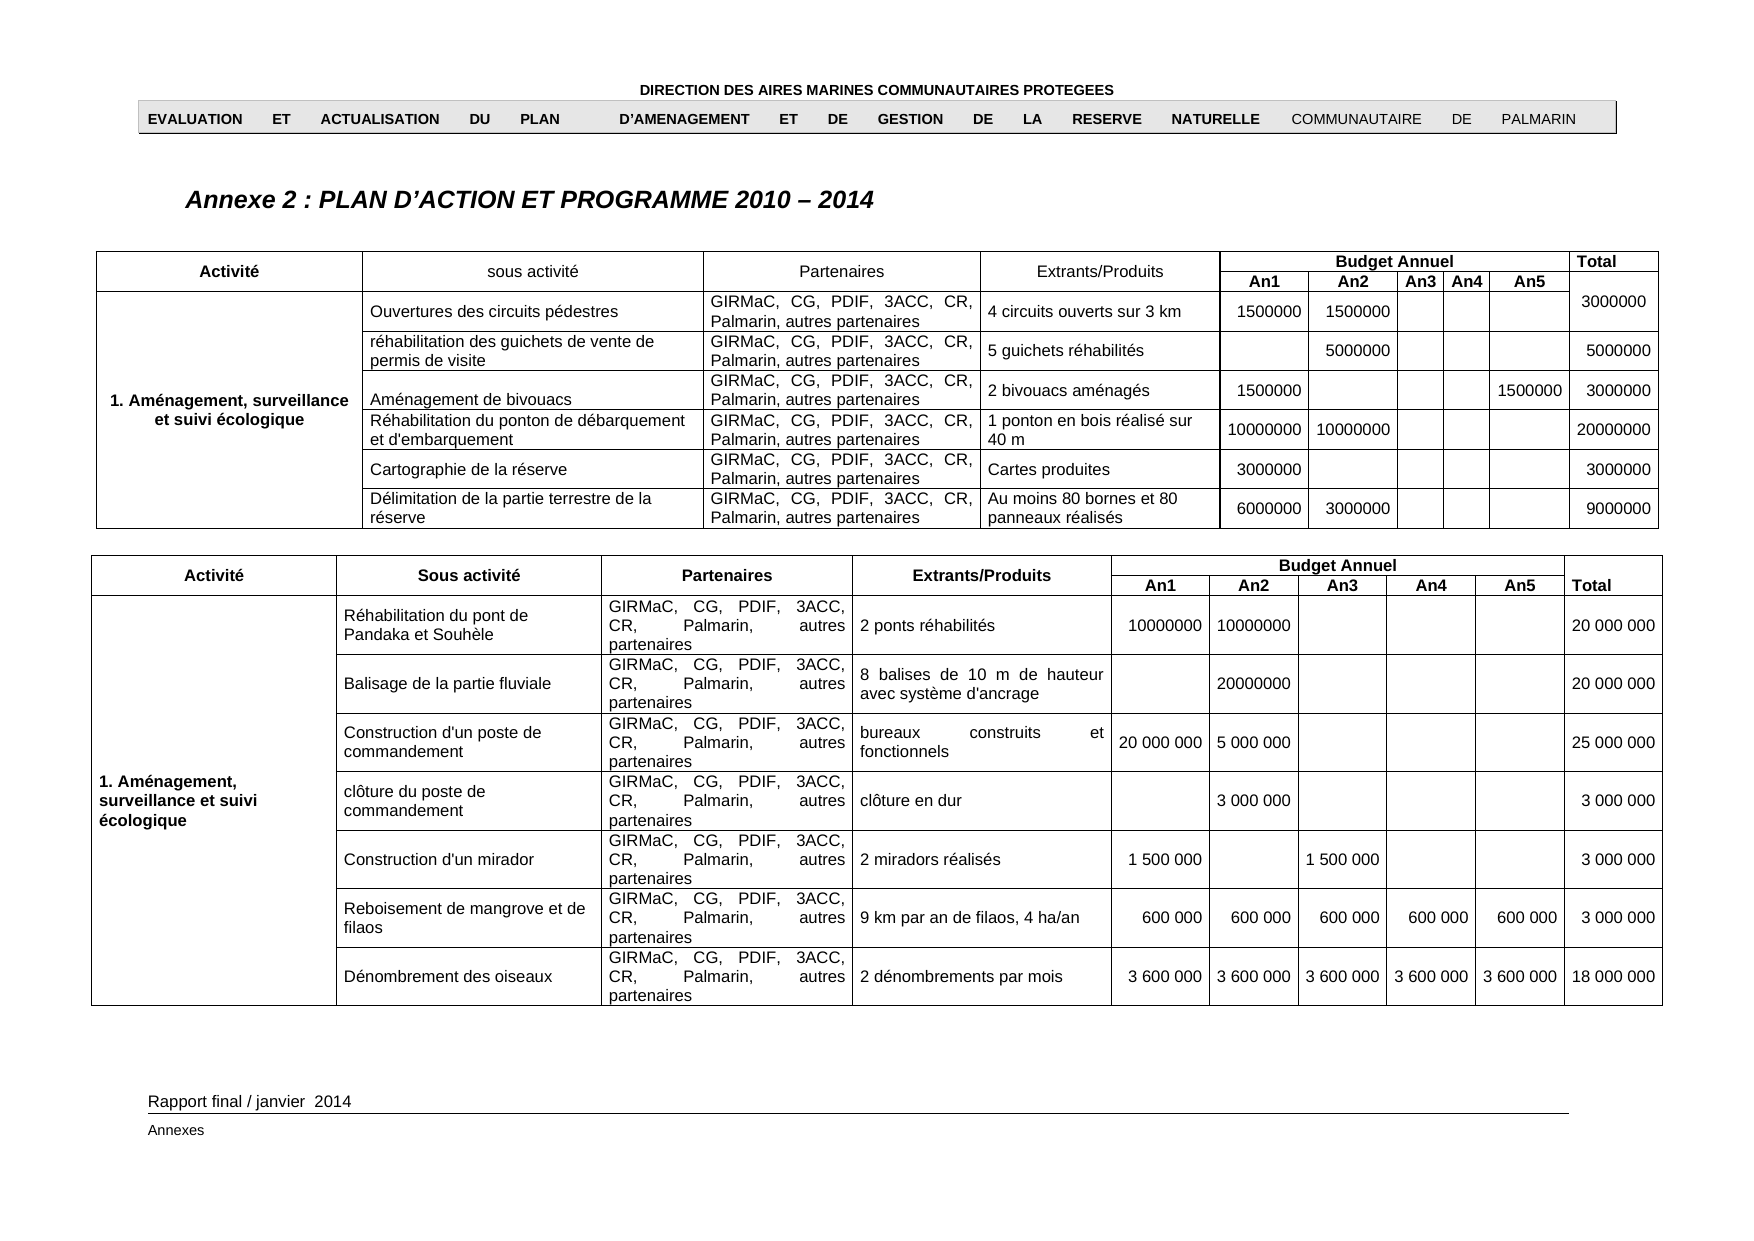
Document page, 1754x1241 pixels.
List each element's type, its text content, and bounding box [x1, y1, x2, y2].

table_cell [1299, 655, 1386, 712]
table_cell Dénombrement des oiseaux [337, 948, 601, 1005]
table_cell Reboisement de mangrove et de filaos [337, 889, 601, 947]
table_cell Cartes produites [981, 450, 1219, 488]
table_cell 9000000 [1570, 489, 1658, 527]
table_cell 20000000 [1570, 410, 1658, 449]
table_cell [1490, 332, 1569, 370]
table_cell [1476, 831, 1564, 888]
table_cell Ouvertures des circuits pédestres [363, 292, 703, 331]
table_cell 1 ponton en bois réalisé sur 40 m [981, 410, 1219, 449]
table_cell 10000000 [1221, 410, 1308, 449]
table_cell [1398, 292, 1443, 331]
table_cell GIRMaC, CG, PDIF, 3ACC, CR, Palmarin, autres partenaires [704, 410, 980, 449]
table_cell 2 ponts réhabilités [853, 596, 1111, 654]
table_cell [1387, 772, 1475, 829]
table_cell Réhabilitation du pont de Pandaka et Souhèle [337, 596, 601, 654]
table_cell GIRMaC, CG, PDIF, 3ACC, CR, Palmarin, autres partenaires [602, 714, 852, 771]
table_header Extrants/Produits [853, 556, 1111, 595]
table_cell [1210, 831, 1298, 888]
table_cell [1387, 831, 1475, 888]
table_cell GIRMaC, CG, PDIF, 3ACC, CR, Palmarin, autres partenaires [602, 948, 852, 1005]
table_cell 4 circuits ouverts sur 3 km [981, 292, 1219, 331]
table_cell 1 500 000 [1299, 831, 1386, 888]
table_cell [1398, 371, 1443, 409]
table_cell [1444, 292, 1489, 331]
table_cell 600 000 [1210, 889, 1298, 947]
table_cell 3 000 000 [1210, 772, 1298, 829]
table_cell 2 dénombrements par mois [853, 948, 1111, 1005]
table_cell [1387, 714, 1475, 771]
table_cell [1299, 596, 1386, 654]
table_cell [1490, 489, 1569, 527]
table_cell [1398, 489, 1443, 527]
table_cell [1387, 655, 1475, 712]
table_cell 18 000 000 [1565, 948, 1662, 1005]
table_cell GIRMaC, CG, PDIF, 3ACC, CR, Palmarin, autres partenaires [704, 489, 980, 527]
table_cell [1444, 371, 1489, 409]
table_cell 10000000 [1210, 596, 1298, 654]
table_cell clôture en dur [853, 772, 1111, 829]
subtitle Annexe 2 : PLAN D’ACTION ET PROGRAMME 2010 – 2014 [185, 185, 1606, 214]
table_cell 10000000 [1309, 410, 1397, 449]
table_cell 3 600 000 [1299, 948, 1386, 1005]
table_cell 9 km par an de filaos, 4 ha/an [853, 889, 1111, 947]
table_cell 600 000 [1387, 889, 1475, 947]
table_cell [1309, 450, 1397, 488]
table_cell 5000000 [1570, 332, 1658, 370]
table_cell [1476, 596, 1564, 654]
table_cell An2 [1210, 576, 1298, 595]
table_cell 2 miradors réalisés [853, 831, 1111, 888]
table_cell [1490, 450, 1569, 488]
table_cell An3 [1398, 272, 1443, 291]
table_cell GIRMaC, CG, PDIF, 3ACC, CR, Palmarin, autres partenaires [602, 655, 852, 712]
table_cell Cartographie de la réserve [363, 450, 703, 488]
table_header Budget Annuel [1112, 556, 1564, 575]
table_cell 3 600 000 [1210, 948, 1298, 1005]
table_cell 600 000 [1299, 889, 1386, 947]
table_cell Au moins 80 bornes et 80 panneaux réalisés [981, 489, 1219, 527]
table_cell [1309, 371, 1397, 409]
table_cell 600 000 [1476, 889, 1564, 947]
table_cell 3000000 [1570, 371, 1658, 409]
table_cell 600 000 [1112, 889, 1209, 947]
table_cell 3000000 [1309, 489, 1397, 527]
table_cell Réhabilitation du ponton de débarquement et d'embarquement [363, 410, 703, 449]
table_cell 5 000 000 [1210, 714, 1298, 771]
table_cell Aménagement de bivouacs [363, 371, 703, 409]
table_cell [1490, 410, 1569, 449]
table_cell [1444, 410, 1489, 449]
table_cell 1500000 [1490, 371, 1569, 409]
table_cell 1500000 [1221, 292, 1308, 331]
table_cell 5 guichets réhabilités [981, 332, 1219, 370]
table_cell An3 [1299, 576, 1386, 595]
table_cell GIRMaC, CG, PDIF, 3ACC, CR, Palmarin, autres partenaires [704, 371, 980, 409]
table_header Total [1565, 556, 1662, 595]
table_cell 3 600 000 [1476, 948, 1564, 1005]
table_cell 10000000 [1112, 596, 1209, 654]
table_cell [1398, 332, 1443, 370]
table_cell 3000000 [1221, 450, 1308, 488]
table_cell Construction d'un poste de commandement [337, 714, 601, 771]
table_cell An5 [1490, 272, 1569, 291]
table_cell An1 [1221, 272, 1308, 291]
table_cell 3 000 000 [1565, 831, 1662, 888]
table_cell [1476, 655, 1564, 712]
table_cell 25 000 000 [1565, 714, 1662, 771]
table_header Budget Annuel [1221, 252, 1569, 271]
table_header Sous activité [337, 556, 601, 595]
table_cell GIRMaC, CG, PDIF, 3ACC, CR, Palmarin, autres partenaires [704, 332, 980, 370]
table_cell 20 000 000 [1565, 655, 1662, 712]
table_cell [1490, 292, 1569, 331]
table_cell 3 600 000 [1112, 948, 1209, 1005]
table_cell 6000000 [1221, 489, 1308, 527]
table_cell 2 bivouacs aménagés [981, 371, 1219, 409]
table_cell [1398, 410, 1443, 449]
table_cell [1476, 714, 1564, 771]
table_cell GIRMaC, CG, PDIF, 3ACC, CR, Palmarin, autres partenaires [704, 450, 980, 488]
table_cell clôture du poste de commandement [337, 772, 601, 829]
table_cell An4 [1444, 272, 1489, 291]
table_cell GIRMaC, CG, PDIF, 3ACC, CR, Palmarin, autres partenaires [704, 292, 980, 331]
table_cell GIRMaC, CG, PDIF, 3ACC, CR, Palmarin, autres partenaires [602, 596, 852, 654]
table_cell 1500000 [1309, 292, 1397, 331]
table_cell [1299, 714, 1386, 771]
table_cell 1. Aménagement, surveillance et suivi écologique [92, 596, 336, 1005]
table_cell [1299, 772, 1386, 829]
table_cell 5000000 [1309, 332, 1397, 370]
table_cell 3 000 000 [1565, 889, 1662, 947]
table_cell [1221, 332, 1308, 370]
table_cell [1112, 772, 1209, 829]
table_header Extrants/Produits [981, 252, 1219, 291]
table_cell Balisage de la partie fluviale [337, 655, 601, 712]
table_header Activité [97, 252, 362, 291]
table_cell GIRMaC, CG, PDIF, 3ACC, CR, Palmarin, autres partenaires [602, 772, 852, 829]
table_cell 20 000 000 [1565, 596, 1662, 654]
table_cell An1 [1112, 576, 1209, 595]
table_cell 20000000 [1210, 655, 1298, 712]
table_cell 1500000 [1221, 371, 1308, 409]
table_header Total [1570, 252, 1658, 271]
table_cell réhabilitation des guichets de vente de permis de visite [363, 332, 703, 370]
table_header Partenaires [602, 556, 852, 595]
table_cell An5 [1476, 576, 1564, 595]
table_cell 3 000 000 [1565, 772, 1662, 829]
table_cell 3000000 [1570, 272, 1658, 331]
table_cell [1112, 655, 1209, 712]
table_cell [1444, 332, 1489, 370]
table_cell bureaux construits et fonctionnels [853, 714, 1111, 771]
table_cell [1444, 450, 1489, 488]
table_cell GIRMaC, CG, PDIF, 3ACC, CR, Palmarin, autres partenaires [602, 831, 852, 888]
table_cell [1476, 772, 1564, 829]
table_cell 3 600 000 [1387, 948, 1475, 1005]
table_cell 20 000 000 [1112, 714, 1209, 771]
table_cell [1387, 596, 1475, 654]
table_cell 1. Aménagement, surveillance et suivi écologique [97, 292, 362, 527]
table_header Partenaires [704, 252, 980, 291]
table_cell 1 500 000 [1112, 831, 1209, 888]
table_header Activité [92, 556, 336, 595]
table_cell GIRMaC, CG, PDIF, 3ACC, CR, Palmarin, autres partenaires [602, 889, 852, 947]
table_cell 3000000 [1570, 450, 1658, 488]
table_cell Délimitation de la partie terrestre de la réserve [363, 489, 703, 527]
table_cell Construction d'un mirador [337, 831, 601, 888]
table_cell An2 [1309, 272, 1397, 291]
table_cell An4 [1387, 576, 1475, 595]
table_cell [1398, 450, 1443, 488]
table_cell [1444, 489, 1489, 527]
table_cell 8 balises de 10 m de hauteur avec système d'ancrage [853, 655, 1111, 712]
table_header sous activité [363, 252, 703, 291]
